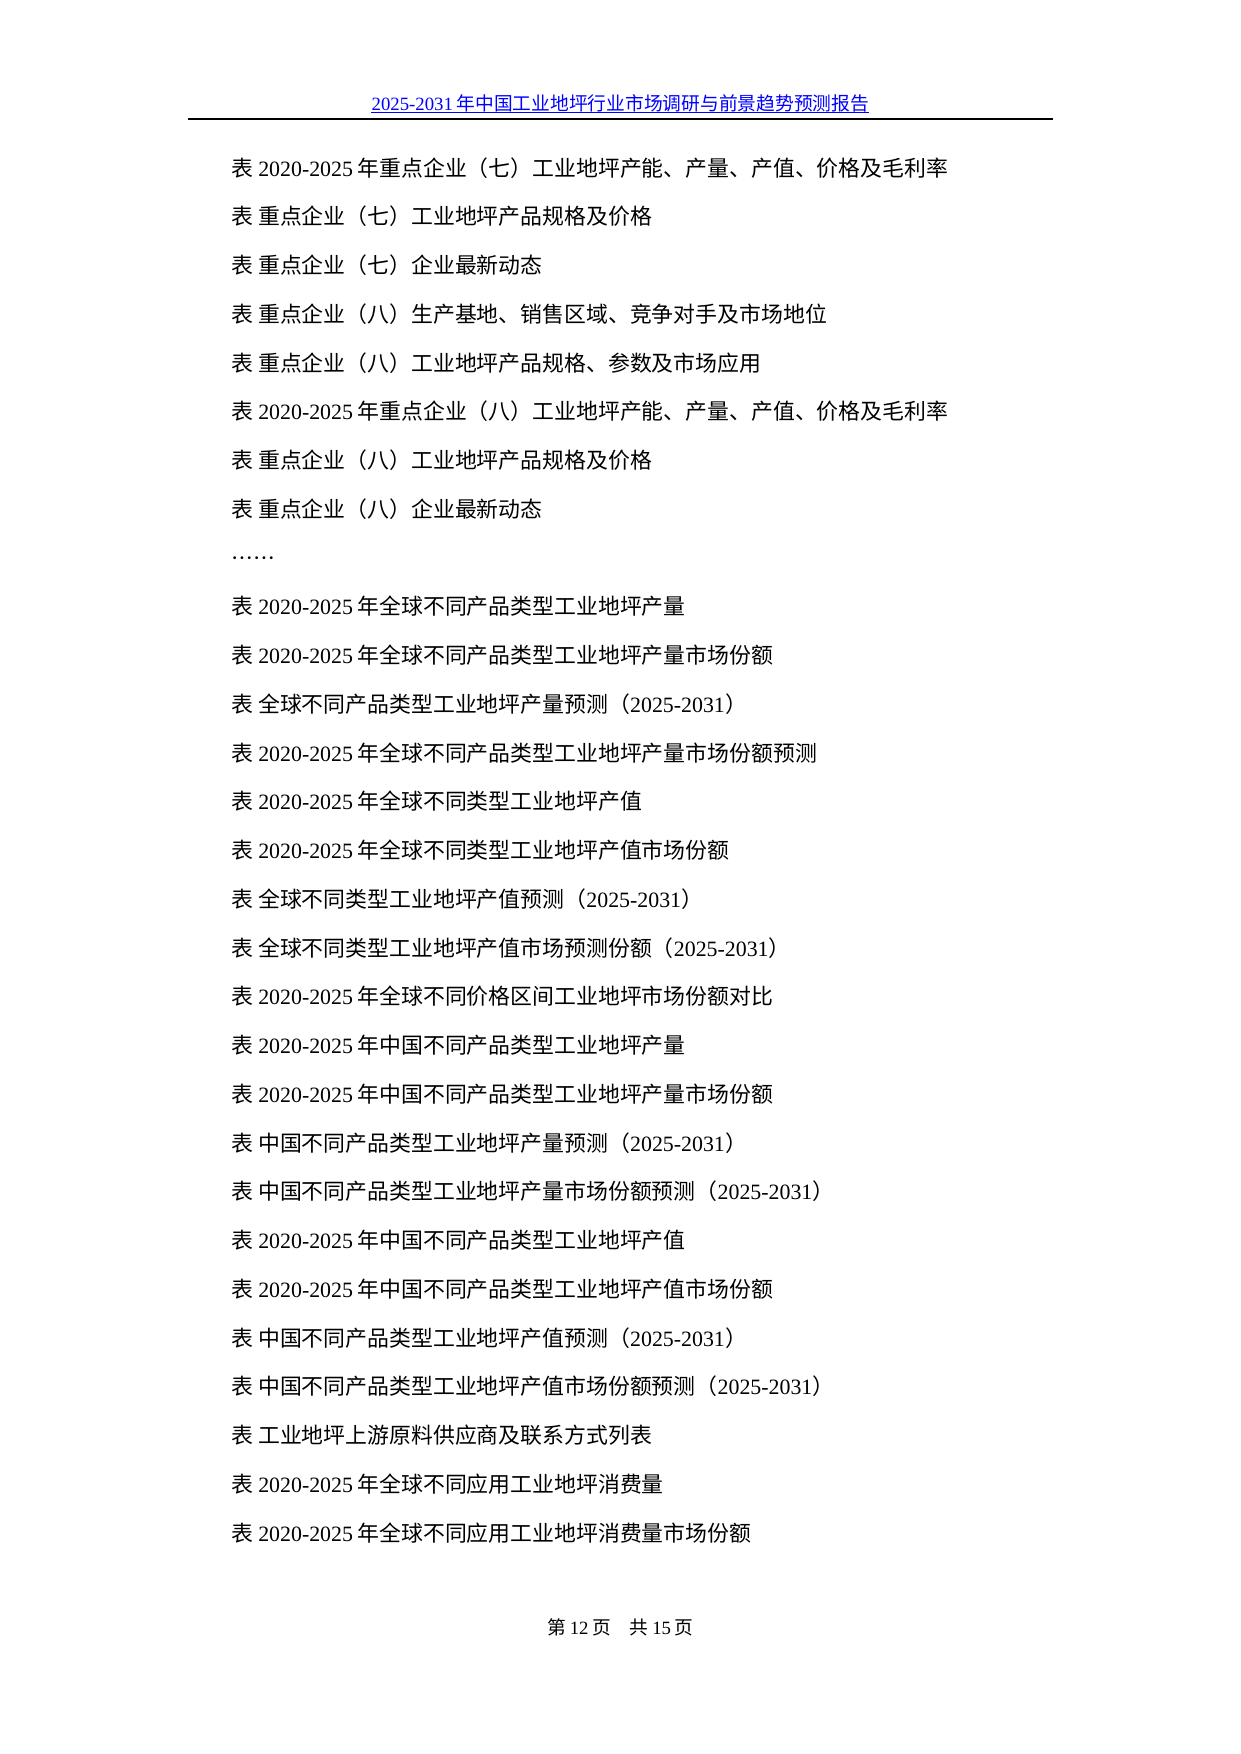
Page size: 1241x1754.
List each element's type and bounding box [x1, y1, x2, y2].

text [187, 150, 1053, 1548]
